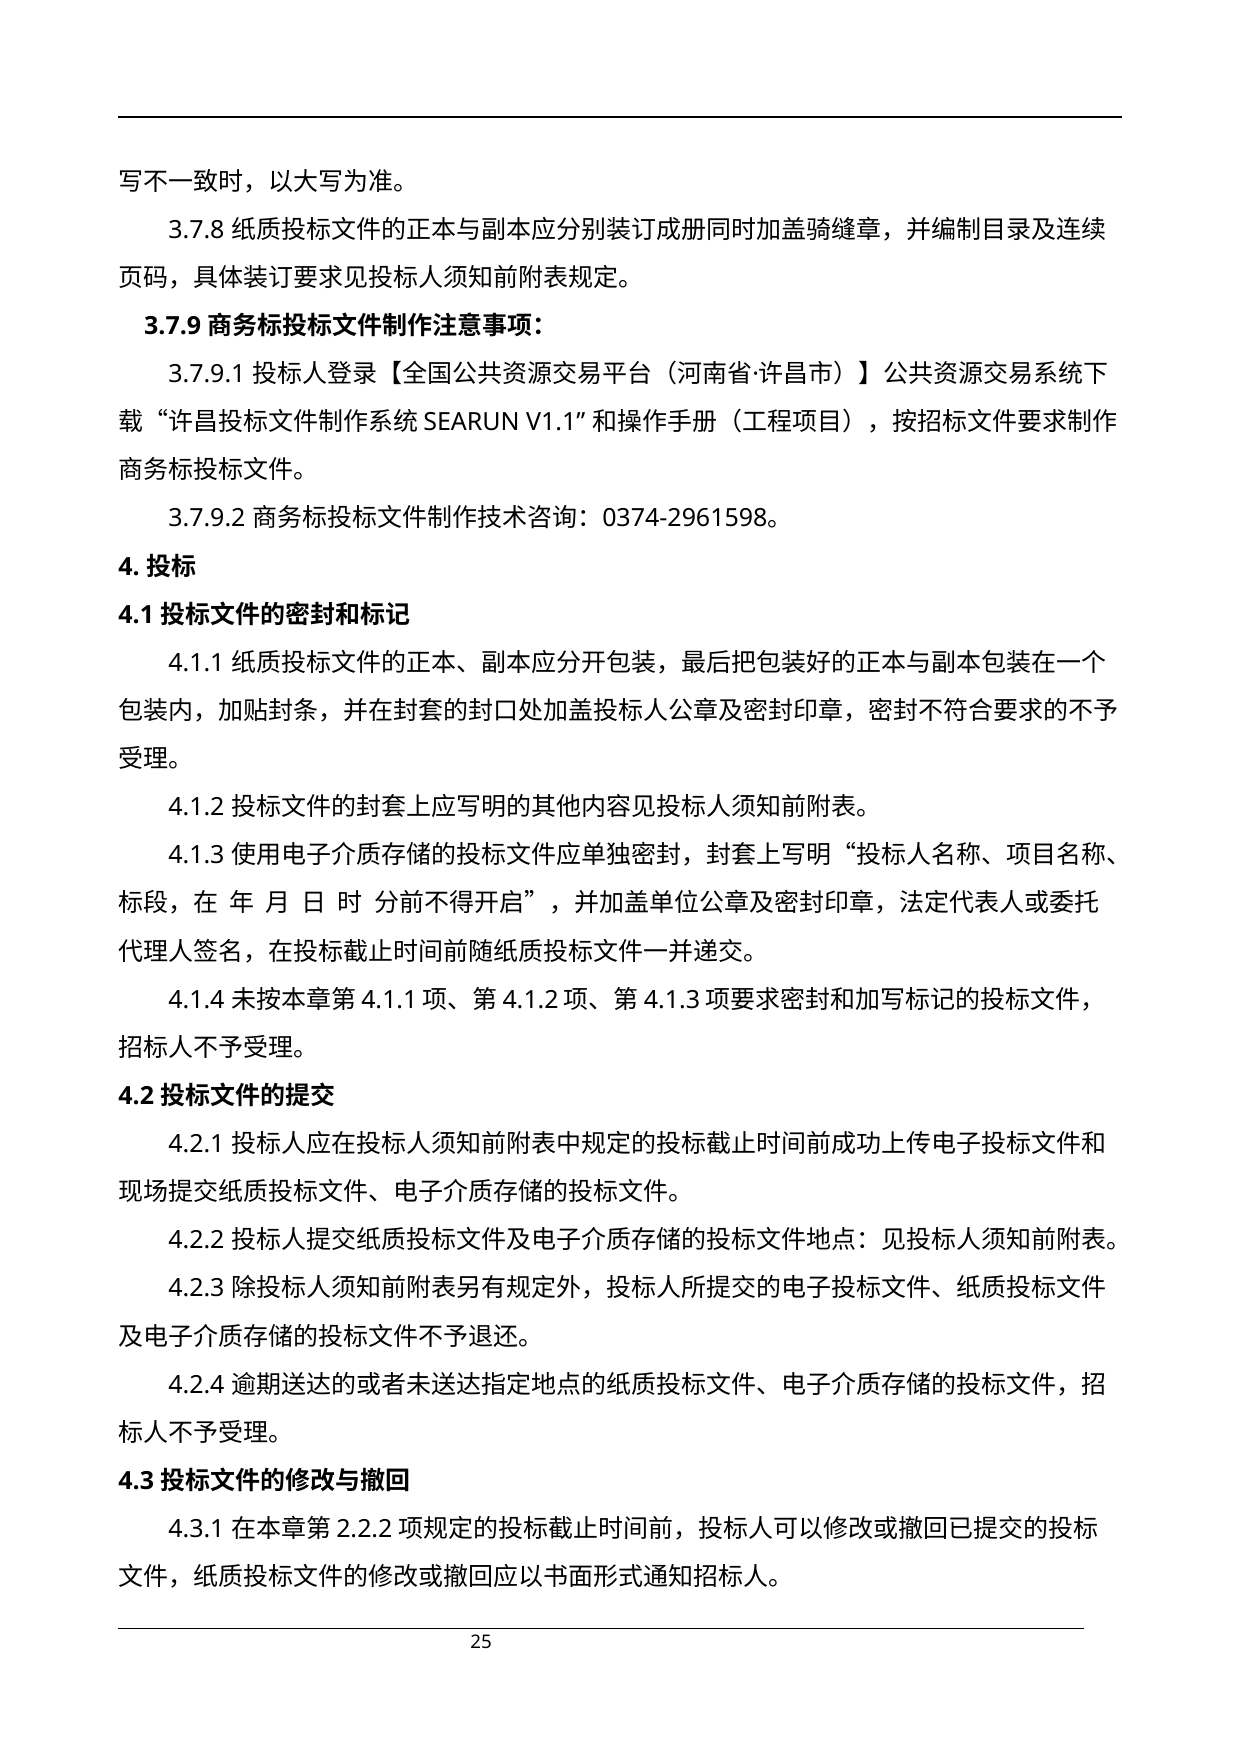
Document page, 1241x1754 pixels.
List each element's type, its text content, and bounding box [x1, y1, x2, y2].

text 4.2.4 逾期送达的或者未送达指定地点的纸质投标文件、电子介质存储的投标文件，招标人不予受理。 [118, 1358, 1122, 1454]
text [118, 155, 1122, 203]
text 4.2.1 投标人应在投标人须知前附表中规定的投标截止时间前成功上传电子投标文件和现场提交纸质投标文件、电子介质存储的投标文件。 [118, 1118, 1122, 1214]
text 4.2 投标文件的提交 [118, 1069, 1122, 1118]
text 4.1.3 使用电子介质存储的投标文件应单独密封，封套上写明“投标人名称、项目名称、标段，在 年 月 日 时 分前不得开启”，并加盖单位公章及密封印章，法定代表人或委托代理人签名，在投标截止时间前随纸质投标文件一并递交。 [118, 829, 1122, 973]
text 4.3.1 在本章第2.2.2 项规定的投标截止时间前，投标人可以修改或撤回已提交的投标文件，纸质投标文件的修改或撤回应以书面形式通知招标人。 [118, 1503, 1122, 1599]
text 4.1 投标文件的密封和标记 [118, 588, 1122, 636]
text 3.7.9.1 投标人登录【全国公共资源交易平台（河南省·许昌市）】公共资源交易系统下载“许昌投标文件制作系统SEARUN V1.1” 和操作手册（工程项目），按招标文件要求制作商务标投标文件。 [118, 348, 1122, 492]
text 4. 投标 [118, 540, 1122, 588]
text 4.1.4 未按本章第4.1.1项、第4.1.2项、第4.1.3项要求密封和加写标记的投标文件，招标人不予受理。 [118, 973, 1122, 1069]
text 4.1.2 投标文件的封套上应写明的其他内容见投标人须知前附表。 [118, 781, 1122, 829]
text 3.7.8 纸质投标文件的正本与副本应分别装订成册同时加盖骑缝章，并编制目录及连续页码，具体装订要求见投标人须知前附表规定。 [118, 203, 1122, 299]
text 3.7.9 商务标投标文件制作注意事项： [118, 299, 1122, 348]
text 4.3 投标文件的修改与撤回 [118, 1454, 1122, 1503]
text 4.1.1 纸质投标文件的正本、副本应分开包装，最后把包装好的正本与副本包装在一个包装内，加贴封条，并在封套的封口处加盖投标人公章及密封印章，密封不符合要求的不予受理。 [118, 636, 1122, 781]
text 4.2.2 投标人提交纸质投标文件及电子介质存储的投标文件地点：见投标人须知前附表。 [118, 1214, 1122, 1262]
text 3.7.9.2 商务标投标文件制作技术咨询：0374-2961598。 [118, 492, 1122, 540]
text 4.2.3 除投标人须知前附表另有规定外，投标人所提交的电子投标文件、纸质投标文件及电子介质存储的投标文件不予退还。 [118, 1262, 1122, 1358]
